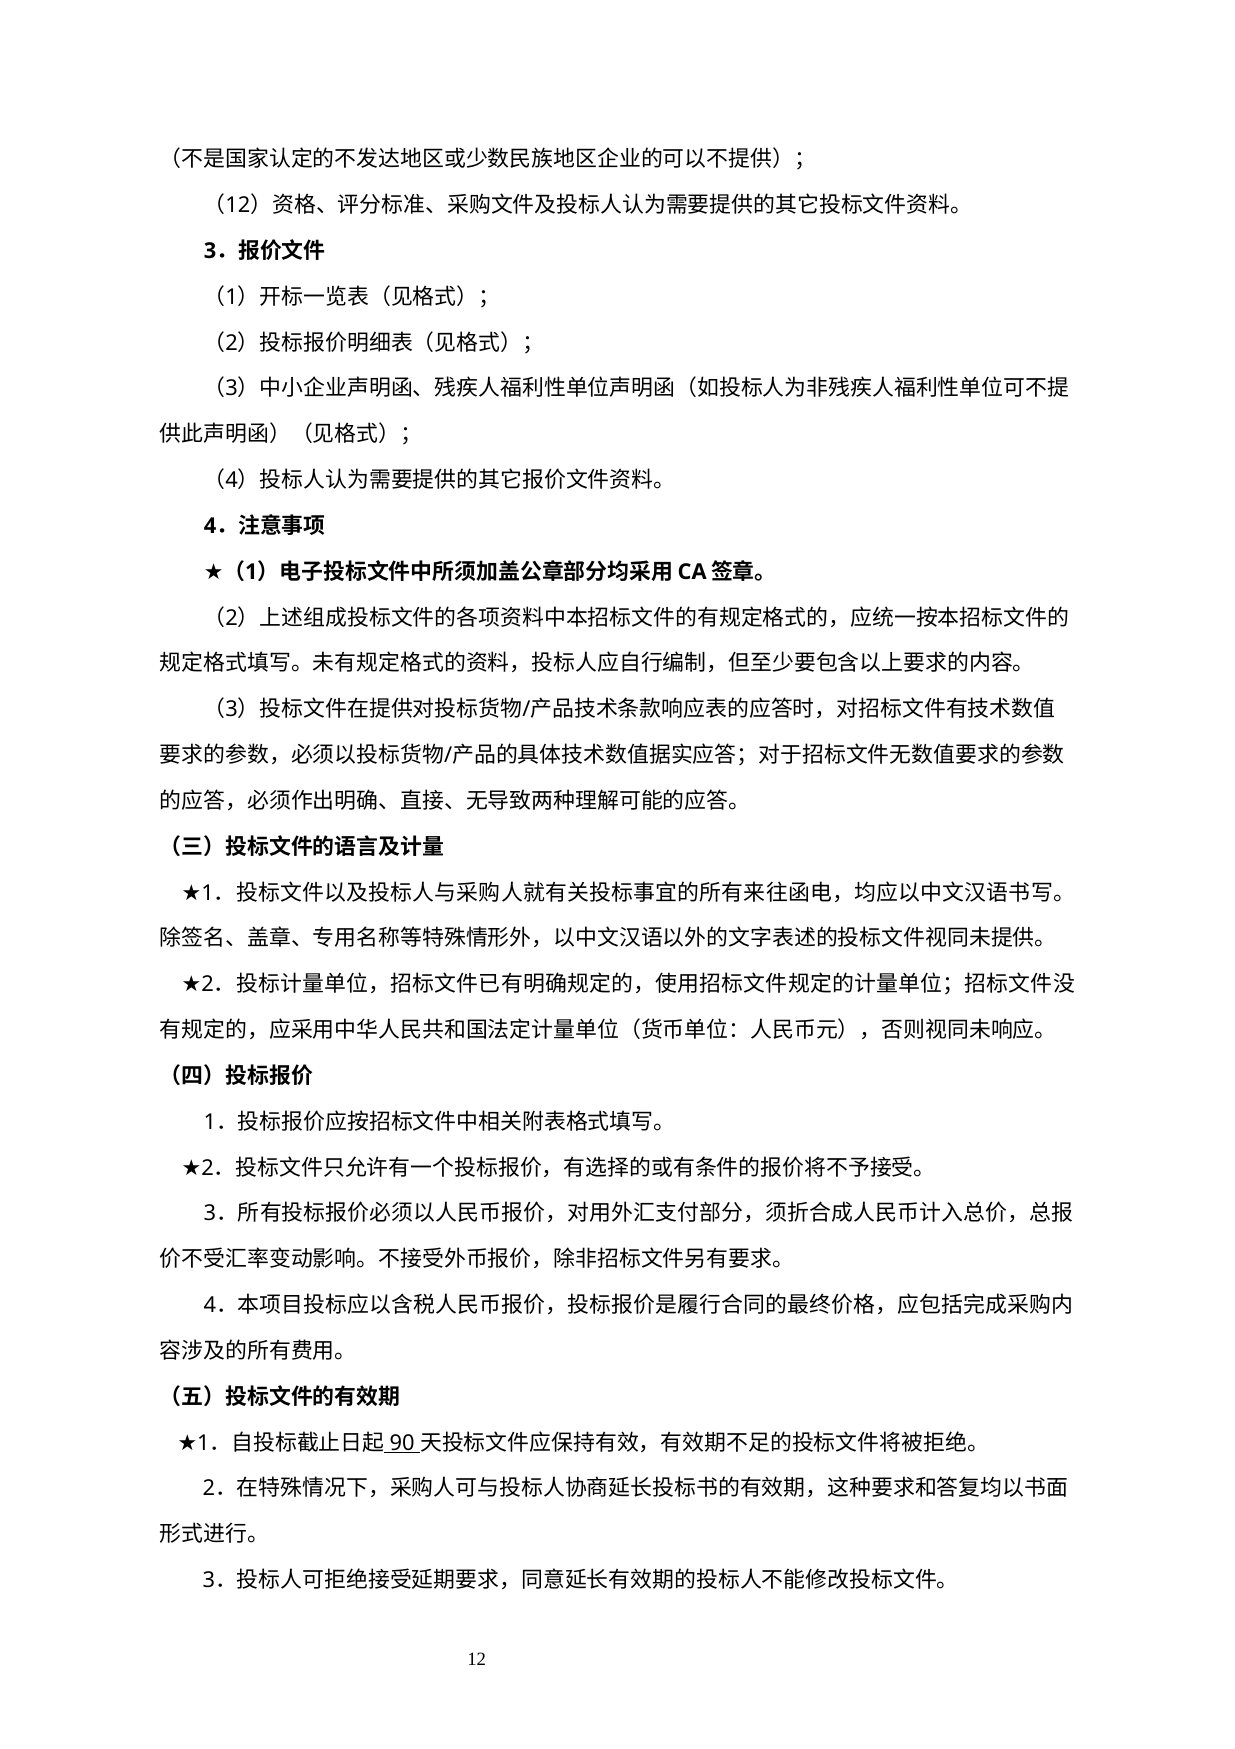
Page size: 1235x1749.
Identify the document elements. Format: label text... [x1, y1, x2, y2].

subtitle （五）投标文件的有效期 [159, 1367, 1075, 1413]
text 3．报价文件 [159, 222, 1075, 267]
text （2）上述组成投标文件的各项资料中本招标文件的有规定格式的，应统一按本招标文件的规定格式填写。未有规定格式的资料，投标人应自行编制，但至少要包含以上要求的内容。 [159, 588, 1075, 680]
list ★1．自投标截止日起 90 天投标文件应保持有效，有效期不足的投标文件将被拒绝。 [177, 1413, 1075, 1459]
text （3）投标文件在提供对投标货物/产品技术条款响应表的应答时，对招标文件有技术数值要求的参数，必须以投标货物/产品的具体技术数值据实应答；对于招标文件无数值要求的参数的应答，必须作出明确、直接、无导致两种理解可能的应答。 [159, 680, 1075, 817]
subtitle （三）投标文件的语言及计量 [159, 817, 1075, 863]
text ★1．投标文件以及投标人与采购人就有关投标事宜的所有来往函电，均应以中文汉语书写。除签名、盖章、专用名称等特殊情形外，以中文汉语以外的文字表述的投标文件视同未提供。 [159, 863, 1075, 955]
text ★2．投标文件只允许有一个投标报价，有选择的或有条件的报价将不予接受。 [159, 1138, 1075, 1184]
list 2．在特殊情况下，采购人可与投标人协商延长投标书的有效期，这种要求和答复均以书面形式进行。 [159, 1459, 1075, 1551]
text （2）投标报价明细表（见格式）； [159, 313, 1075, 359]
text （4）投标人认为需要提供的其它报价文件资料。 [159, 451, 1075, 497]
subtitle （四）投标报价 [159, 1047, 1075, 1092]
text 1．投标报价应按招标文件中相关附表格式填写。 [159, 1092, 1075, 1138]
text （12）资格、评分标准、采购文件及投标人认为需要提供的其它投标文件资料。 [159, 176, 1075, 222]
text 4．本项目投标应以含税人民币报价，投标报价是履行合同的最终价格，应包括完成采购内容涉及的所有费用。 [159, 1276, 1075, 1367]
text 4．注意事项 [159, 497, 1075, 542]
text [159, 130, 1075, 176]
text 3．所有投标报价必须以人民币报价，对用外汇支付部分，须折合成人民币计入总价，总报价不受汇率变动影响。不接受外币报价，除非招标文件另有要求。 [159, 1184, 1075, 1276]
text （3）中小企业声明函、残疾人福利性单位声明函（如投标人为非残疾人福利性单位可不提供此声明函）（见格式）； [159, 359, 1075, 451]
list 3．投标人可拒绝接受延期要求，同意延长有效期的投标人不能修改投标文件。 [159, 1551, 1075, 1597]
text ★（1）电子投标文件中所须加盖公章部分均采用CA签章。 [159, 542, 1075, 588]
text （1）开标一览表（见格式）； [159, 267, 1075, 313]
text ★2．投标计量单位，招标文件已有明确规定的，使用招标文件规定的计量单位；招标文件没有规定的，应采用中华人民共和国法定计量单位（货币单位：人民币元），否则视同未响应。 [159, 955, 1075, 1047]
